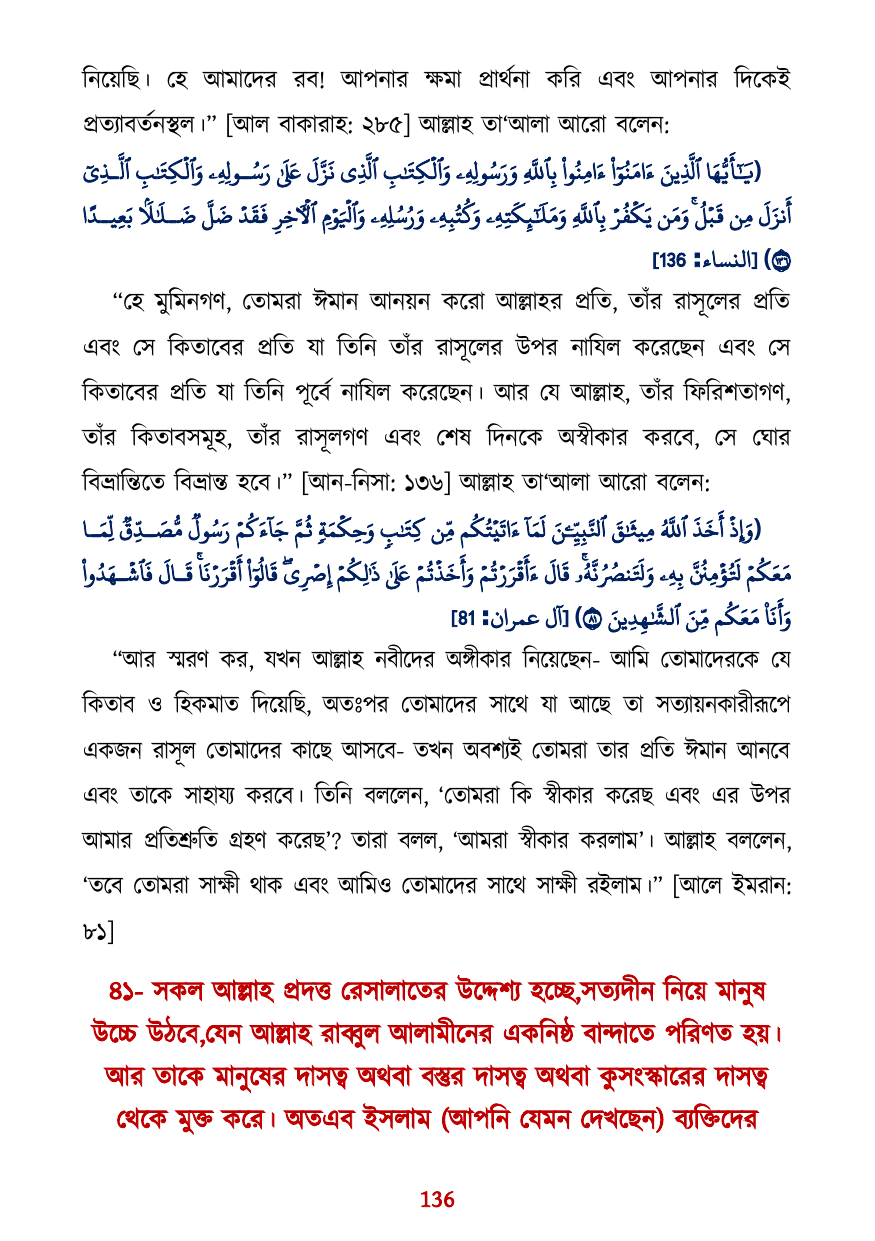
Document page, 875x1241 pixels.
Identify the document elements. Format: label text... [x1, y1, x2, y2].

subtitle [83, 968, 791, 1139]
text ﴿وَإِذۡ أَخَذَ ٱللَّهُ مِيثَٰقَ ٱلنَّبِيِّـۧنَ لَمَآ ءَاتَيۡتُكُم مِّن كِتَٰبٖ وَحِكۡمَةٖ ثُمَّ جَآءَكُمۡ رَسُولٞ مُّصَدِّقٞ لِّمَا مَعَكُمۡ لَتُؤۡمِنُنَّ بِهِۦ وَلَتَنصُرُنَّهُۥۚ قَالَ ءَأَقۡرَرۡتُمۡ وَأَخَذۡتُمۡ عَلَىٰ ذَٰلِكُمۡ إِصۡرِيۖ قَالُوٓاْ أَقۡرَرۡنَاۚ قَالَ فَٱشۡهَدُواْ وَأَنَا۠ مَعَكُم مِّنَ ٱلشَّٰهِدِينَ ٨١﴾ [آل عمران: 81] [83, 507, 791, 639]
text ﴿يَٰٓأَيُّهَا ٱلَّذِينَ ءَامَنُوٓاْ ءَامِنُواْ بِٱللَّهِ وَرَسُولِهِۦ وَٱلۡكِتَٰبِ ٱلَّذِي نَزَّلَ عَلَىٰ رَسُولِهِۦ وَٱلۡكِتَٰبِ ٱلَّذِيٓ أَنزَلَ مِن قَبۡلُۚ وَمَن يَكۡفُرۡ بِٱللَّهِ وَمَلَٰٓئِكَتِهِۦ وَكُتُبِهِۦ وَرُسُلِهِۦ وَٱلۡيَوۡمِ ٱلۡأٓخِرِ فَقَدۡ ضَلَّ ضَلَٰلَۢا بَعِيدًا ١٣٦﴾ [النساء: 136] [83, 149, 791, 281]
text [83, 59, 791, 144]
text “আর স্মরণ কর, যখন আল্লাহ নবীদের অঙ্গীকার নিয়েছেন- আমি তোমাদেরকে যে কিতাব ও হিকমাত দিয়েছি, অতঃপর তোমাদের সাথে যা আছে তা সত্যায়নকারীরূপে একজন রাসূল তোমাদের কাছে আসবে- তখন অবশ্যই তোমরা তার প্রতি ঈমান আনবে এবং তাকে সাহায্য করবে। তিনি বললেন, ‘তোমরা কি স্বীকার করেছ এবং এর উপর আমার প্রতিশ্রুতি গ্রহণ করেছ’? তারা বলল, ‘আমরা স্বীকার করলাম’। আল্লাহ বললেন, ‘তবে তোমরা সাক্ষী থাক এবং আমিও তোমাদের সাথে সাক্ষী রইলাম।” [আলে ইমরান: ৮১] [83, 639, 791, 950]
text “হে মুমিনগণ, তোমরা ঈমান আনয়ন করো আল্লাহর প্রতি, তাঁর রাসূলের প্রতি এবং সে কিতাবের প্রতি যা তিনি তাঁর রাসূলের উপর নাযিল করেছেন এবং সে কিতাবের প্রতি যা তিনি পূর্বে নাযিল করেছেন। আর যে আল্লাহ, তাঁর ফিরিশতাগণ, তাঁর কিতাবসমূহ, তাঁর রাসূলগণ এবং শেষ দিনকে অস্বীকার করবে, সে ঘোর বিভ্রান্তিতে বিভ্রান্ত হবে।” [আন-নিসা: ১৩৬] আল্লাহ তা‘আলা আরো বলেন: [83, 281, 791, 502]
